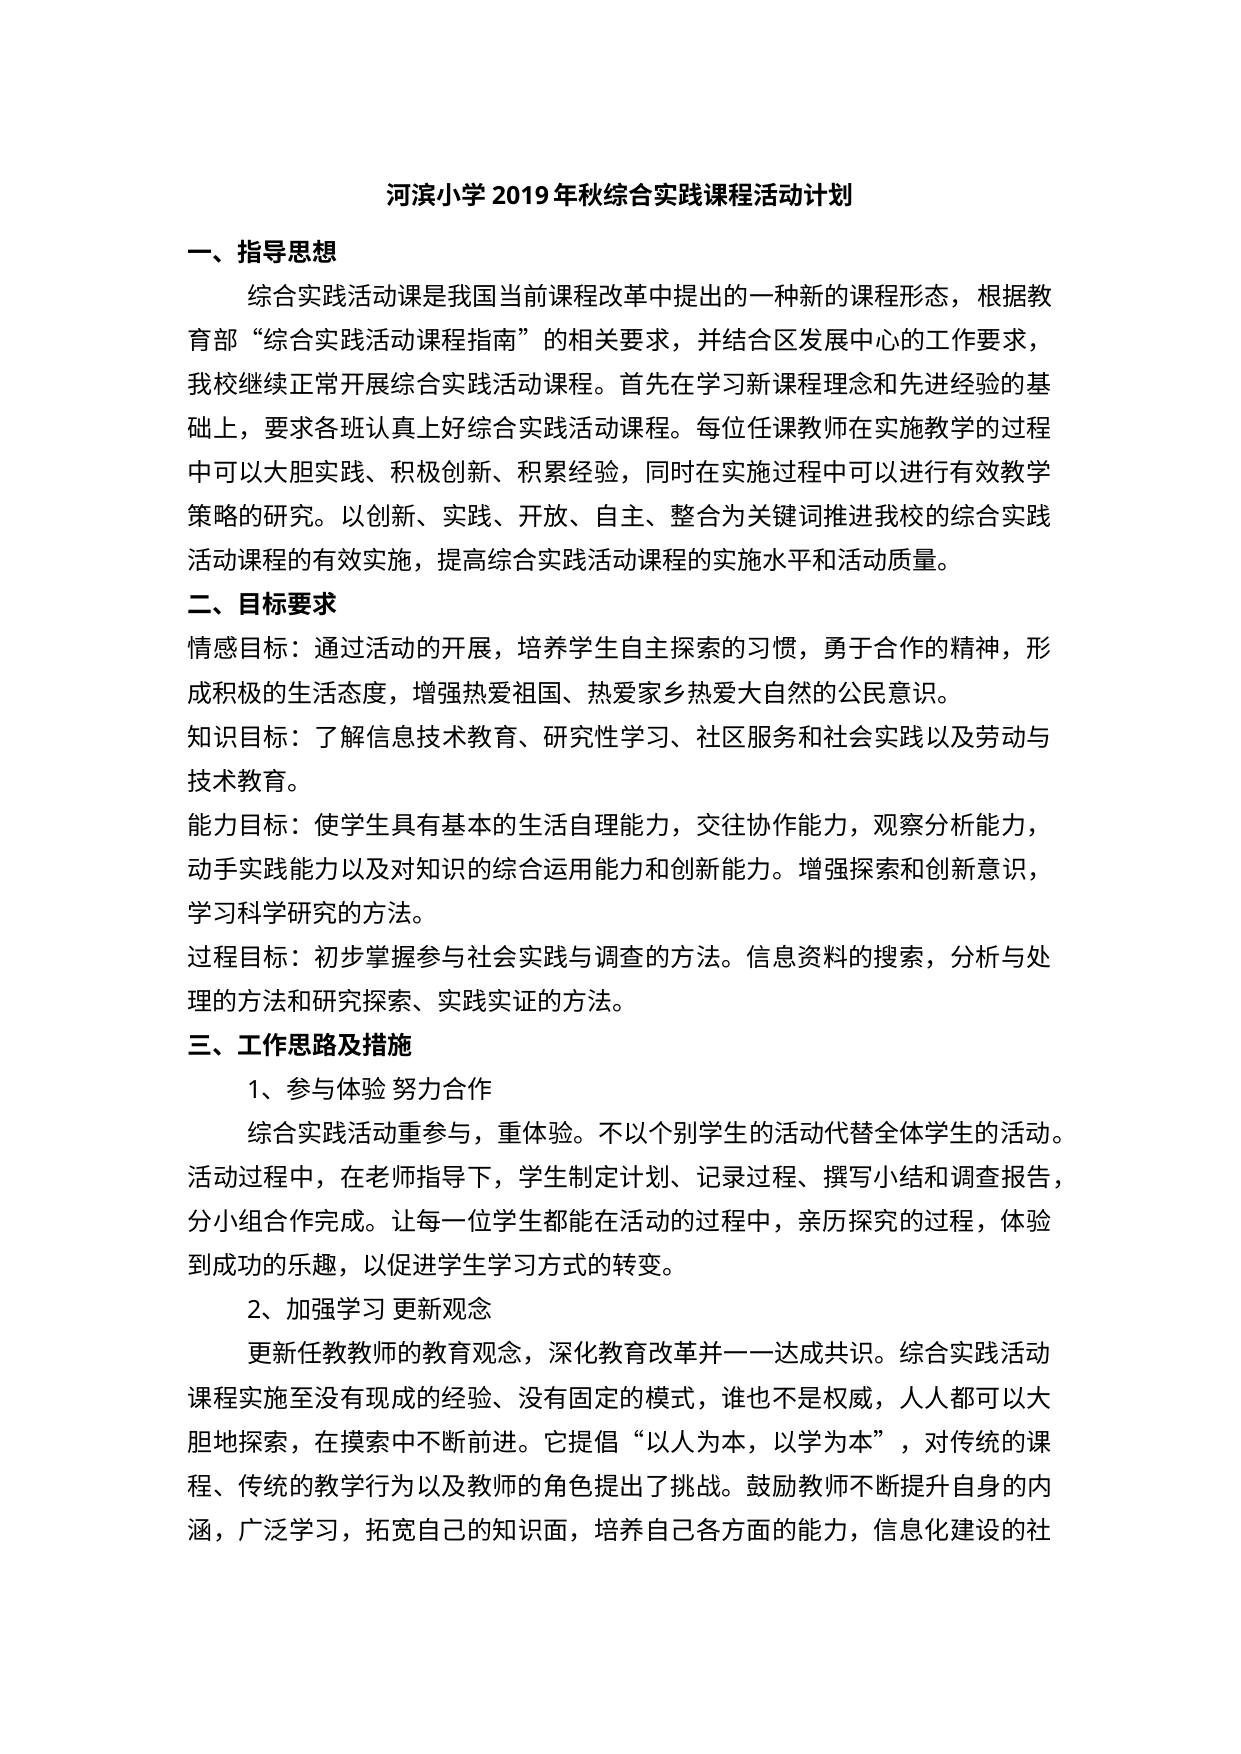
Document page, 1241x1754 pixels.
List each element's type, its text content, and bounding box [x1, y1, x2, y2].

text 一、指导思想 [187, 228, 1053, 273]
text 二、目标要求 [187, 581, 1053, 625]
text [187, 1330, 1053, 1550]
text 综合实践活动课是我国当前课程改革中提出的一种新的课程形态，根据教育部“综合实践活动课程指南”的相关要求，并结合区发展中心的工作要求，我校继续正常开展综合实践活动课程。首先在学习新课程理念和先进经验的基础上，要求各班认真上好综合实践活动课程。每位任课教师在实施教学的过程中可以大胆实践、积极创新、积累经验，同时在实施过程中可以进行有效教学策略的研究。以创新、实践、开放、自主、整合为关键词推进我校的综合实践活动课程的有效实施，提高综合实践活动课程的实施水平和活动质量。 [187, 273, 1053, 581]
text 综合实践活动重参与，重体验。不以个别学生的活动代替全体学生的活动。活动过程中，在老师指导下，学生制定计划、记录过程、撰写小结和调查报告，分小组合作完成。让每一位学生都能在活动的过程中，亲历探究的过程，体验到成功的乐趣，以促进学生学习方式的转变。 [187, 1110, 1053, 1286]
text 1、参与体验 努力合作 [187, 1066, 1053, 1110]
text 情感目标：通过活动的开展，培养学生自主探索的习惯，勇于合作的精神，形成积极的生活态度，增强热爱祖国、热爱家乡热爱大自然的公民意识。 [187, 625, 1053, 713]
text 河滨小学2019年秋综合实践课程活动计划 [187, 172, 1053, 216]
text 三、工作思路及措施 [187, 1022, 1053, 1066]
text 能力目标：使学生具有基本的生活自理能力，交往协作能力，观察分析能力，动手实践能力以及对知识的综合运用能力和创新能力。增强探索和创新意识，学习科学研究的方法。 [187, 801, 1053, 933]
text 过程目标：初步掌握参与社会实践与调查的方法。信息资料的搜索，分析与处理的方法和研究探索、实践实证的方法。 [187, 933, 1053, 1022]
text 知识目标：了解信息技术教育、研究性学习、社区服务和社会实践以及劳动与技术教育。 [187, 713, 1053, 801]
text 2、加强学习 更新观念 [187, 1286, 1053, 1330]
